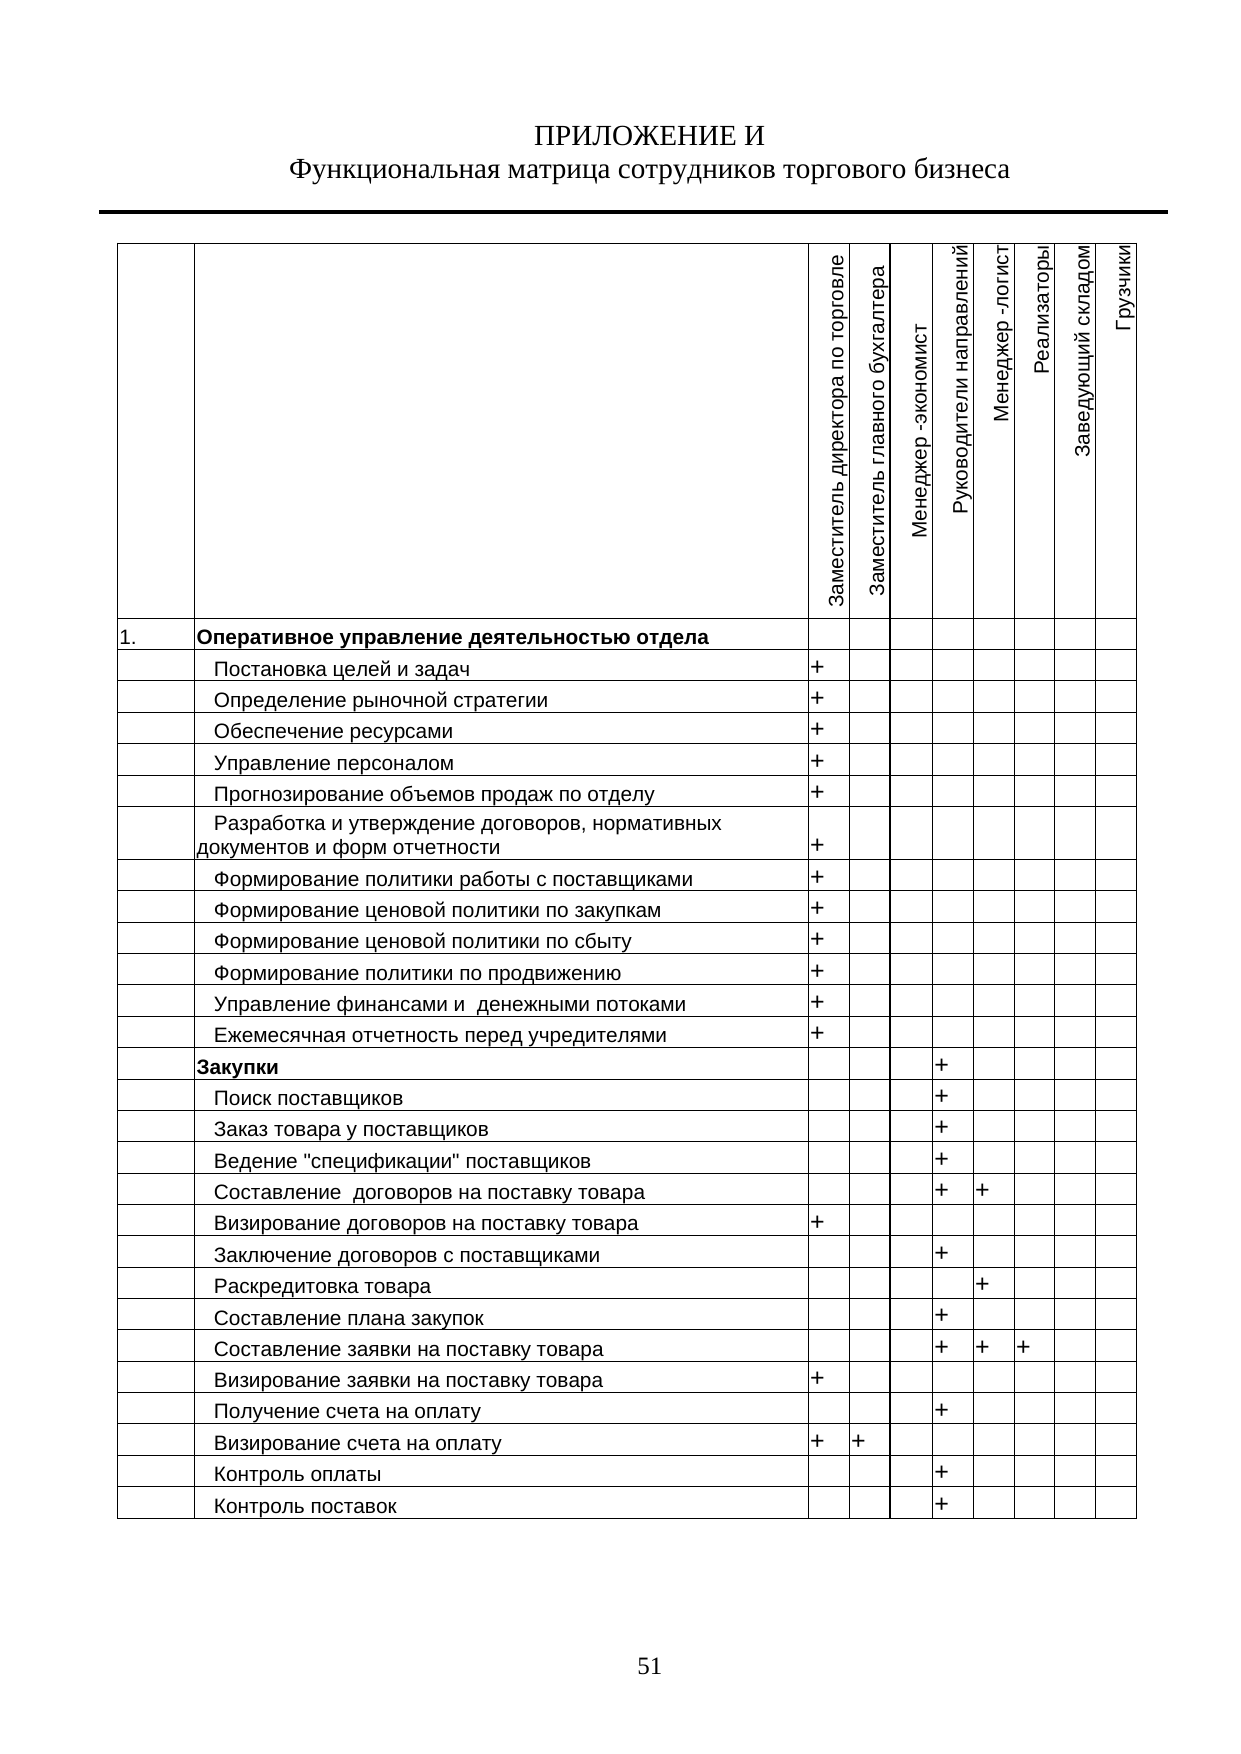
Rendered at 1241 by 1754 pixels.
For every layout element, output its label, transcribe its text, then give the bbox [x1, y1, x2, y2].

table_cell [1096, 1205, 1136, 1235]
table_cell [891, 1299, 932, 1329]
table_cell [809, 1393, 849, 1423]
table_cell + [933, 1456, 973, 1486]
table_cell [1015, 744, 1054, 774]
table_cell [891, 1142, 932, 1172]
table_cell [1096, 619, 1136, 649]
table_cell [933, 619, 973, 649]
table_cell [1055, 954, 1095, 984]
table_cell [118, 954, 194, 984]
table_header Менеджер -логист [974, 244, 1014, 618]
table_cell [850, 891, 889, 922]
table_cell [1055, 891, 1095, 922]
table_cell [118, 776, 194, 806]
table_cell [891, 1017, 932, 1047]
table_cell [1055, 1111, 1095, 1141]
table_cell [850, 1174, 889, 1204]
table_cell [974, 1080, 1014, 1110]
table_cell [1015, 681, 1054, 712]
table_cell [118, 807, 194, 859]
table_cell [850, 1362, 889, 1392]
table_cell [974, 1142, 1014, 1172]
table_cell [850, 1236, 889, 1267]
table_cell [974, 985, 1014, 1016]
table_header Грузчики [1096, 244, 1136, 618]
table_cell [1015, 1205, 1054, 1235]
table_cell [891, 776, 932, 806]
table_cell [118, 681, 194, 712]
table_cell [850, 1268, 889, 1298]
table_cell [118, 1424, 194, 1455]
table_cell [118, 650, 194, 680]
table_cell Составление плана закупок [195, 1299, 808, 1329]
table_cell [933, 985, 973, 1016]
table_cell [1055, 1330, 1095, 1361]
table_cell [1096, 1142, 1136, 1172]
table_cell [118, 1268, 194, 1298]
table_cell [933, 776, 973, 806]
table_cell [1015, 891, 1054, 922]
table_cell + [809, 954, 849, 984]
table_cell [1055, 619, 1095, 649]
table_cell + [809, 1362, 849, 1392]
table_cell [891, 1330, 932, 1361]
table_cell [850, 1393, 889, 1423]
table_cell [850, 776, 889, 806]
table_header Заместитель главного бухгалтера [850, 244, 889, 618]
table_cell + [809, 923, 849, 953]
table_cell [1096, 1111, 1136, 1141]
table_cell [1096, 1017, 1136, 1047]
table_cell [1015, 1424, 1054, 1455]
table_cell + [1015, 1330, 1054, 1361]
table_header Менеджер -экономист [891, 244, 932, 618]
table_cell [118, 1236, 194, 1267]
table_cell [1015, 1017, 1054, 1047]
table_cell [933, 1205, 973, 1235]
table_cell + [809, 681, 849, 712]
table_cell [891, 1487, 932, 1517]
table_cell [809, 1111, 849, 1141]
table_cell + [933, 1299, 973, 1329]
table_cell [974, 1205, 1014, 1235]
table_cell [118, 713, 194, 743]
table_cell [118, 1487, 194, 1517]
table_cell [1055, 681, 1095, 712]
table_cell [933, 1268, 973, 1298]
table_cell [1015, 1174, 1054, 1204]
subtitle ПРИЛОЖЕНИЕ И [118, 118, 1181, 152]
table_cell [1096, 776, 1136, 806]
table_cell [809, 1330, 849, 1361]
table_cell [974, 1456, 1014, 1486]
table_cell [1055, 1299, 1095, 1329]
table_cell [850, 1456, 889, 1486]
table_header [195, 244, 808, 618]
table_cell [809, 1048, 849, 1078]
table_cell [933, 713, 973, 743]
table_cell Ежемесячная отчетность перед учредителями [195, 1017, 808, 1047]
table_cell [809, 1174, 849, 1204]
table_cell [850, 619, 889, 649]
table_cell [1055, 744, 1095, 774]
table_cell + [809, 985, 849, 1016]
table_cell 1. [118, 619, 194, 649]
table_cell Визирование договоров на поставку товара [195, 1205, 808, 1235]
table_cell [1055, 1174, 1095, 1204]
table_cell [850, 1048, 889, 1078]
table_cell Составление договоров на поставку товара [195, 1174, 808, 1204]
table_cell [974, 619, 1014, 649]
table_cell [850, 713, 889, 743]
table_cell [891, 1236, 932, 1267]
table_cell [1015, 1362, 1054, 1392]
table_cell [1055, 1487, 1095, 1517]
table_cell + [933, 1174, 973, 1204]
table_cell Получение счета на оплату [195, 1393, 808, 1423]
table_cell [1096, 1456, 1136, 1486]
table_cell [118, 985, 194, 1016]
table_cell [891, 923, 932, 953]
table_cell [1096, 1487, 1136, 1517]
table_cell + [809, 1424, 849, 1455]
table_cell [850, 1299, 889, 1329]
table_cell [1096, 1268, 1136, 1298]
table_cell [974, 923, 1014, 953]
table_cell [1055, 1424, 1095, 1455]
table_cell [1096, 1080, 1136, 1110]
table_cell [933, 744, 973, 774]
table_cell [118, 891, 194, 922]
table_cell [891, 1048, 932, 1078]
table_cell [974, 1236, 1014, 1267]
table_cell [850, 1080, 889, 1110]
table_cell [1055, 650, 1095, 680]
table_cell [891, 985, 932, 1016]
table_cell [1096, 1048, 1136, 1078]
table_cell Постановка целей и задач [195, 650, 808, 680]
table_cell + [809, 807, 849, 859]
text Функциональная матрица сотрудников торгового бизнеса [118, 152, 1181, 185]
table_cell [1096, 1236, 1136, 1267]
table_cell [1015, 1236, 1054, 1267]
table_cell [850, 1111, 889, 1141]
table_cell [1015, 1456, 1054, 1486]
table_cell [118, 1048, 194, 1078]
table_cell [933, 807, 973, 859]
table_cell [933, 860, 973, 890]
table_cell [974, 1487, 1014, 1517]
table_cell [809, 1487, 849, 1517]
table_cell [974, 1362, 1014, 1392]
table_cell + [933, 1080, 973, 1110]
table_cell [1015, 985, 1054, 1016]
table_cell [809, 1268, 849, 1298]
table_cell [118, 1142, 194, 1172]
table_cell [891, 744, 932, 774]
table_cell [1015, 1393, 1054, 1423]
table_header Заведующий складом [1055, 244, 1095, 618]
table_cell Обеспечение ресурсами [195, 713, 808, 743]
table_cell + [933, 1487, 973, 1517]
table_cell [891, 650, 932, 680]
table_cell Контроль поставок [195, 1487, 808, 1517]
table_cell [891, 891, 932, 922]
table_cell [1096, 923, 1136, 953]
table_cell [1055, 1017, 1095, 1047]
table_cell [933, 954, 973, 984]
table_cell [891, 681, 932, 712]
table_cell [850, 744, 889, 774]
table_cell [1015, 619, 1054, 649]
table_cell [933, 1424, 973, 1455]
table_cell [974, 807, 1014, 859]
table_cell [118, 1174, 194, 1204]
table_cell [974, 650, 1014, 680]
table_cell [1055, 1080, 1095, 1110]
table_cell Поиск поставщиков [195, 1080, 808, 1110]
table_cell [809, 1456, 849, 1486]
table_cell + [809, 1017, 849, 1047]
table_cell [1055, 713, 1095, 743]
table_cell [1096, 807, 1136, 859]
table_cell [1096, 1393, 1136, 1423]
table_cell [809, 1299, 849, 1329]
table_cell [1055, 1205, 1095, 1235]
table_cell Формирование ценовой политики по закупкам [195, 891, 808, 922]
table_cell [974, 713, 1014, 743]
table_cell [809, 1236, 849, 1267]
table_cell [933, 1017, 973, 1047]
table_cell [974, 860, 1014, 890]
table_cell [1015, 650, 1054, 680]
table_cell [1015, 807, 1054, 859]
table_cell [891, 713, 932, 743]
table_cell [1096, 681, 1136, 712]
table_cell [933, 1362, 973, 1392]
table_cell [1015, 1048, 1054, 1078]
table_cell [118, 923, 194, 953]
table_cell [118, 744, 194, 774]
table_cell [118, 1299, 194, 1329]
table_cell [1096, 891, 1136, 922]
table_cell [1055, 1048, 1095, 1078]
table_cell [118, 1456, 194, 1486]
table_cell [891, 1424, 932, 1455]
table_cell [1055, 923, 1095, 953]
table_cell [118, 1111, 194, 1141]
table_cell [1055, 807, 1095, 859]
table_cell [974, 1424, 1014, 1455]
table_cell [850, 985, 889, 1016]
table_cell + [809, 891, 849, 922]
table_header Реализаторы [1015, 244, 1054, 618]
table_cell [850, 954, 889, 984]
table_cell [118, 1330, 194, 1361]
table_cell Формирование ценовой политики по сбыту [195, 923, 808, 953]
table_cell [891, 1080, 932, 1110]
table_cell [118, 1205, 194, 1235]
table_cell [891, 1268, 932, 1298]
table_cell [1015, 1299, 1054, 1329]
table_cell [1096, 860, 1136, 890]
table_cell [974, 1048, 1014, 1078]
table_cell [974, 776, 1014, 806]
table_cell + [933, 1111, 973, 1141]
table_cell [1015, 1080, 1054, 1110]
table_cell [809, 1080, 849, 1110]
table_cell [891, 1362, 932, 1392]
table_cell [891, 1456, 932, 1486]
table_cell [1096, 650, 1136, 680]
table_cell [974, 681, 1014, 712]
table_cell [118, 860, 194, 890]
table_cell [1096, 1174, 1136, 1204]
table_cell [1055, 776, 1095, 806]
table_cell [1096, 1424, 1136, 1455]
table_cell + [809, 776, 849, 806]
table_cell [850, 1017, 889, 1047]
table_cell [933, 923, 973, 953]
table_cell [1055, 985, 1095, 1016]
table_cell [118, 1362, 194, 1392]
table_header Руководители направлений [933, 244, 973, 618]
table_cell Контроль оплаты [195, 1456, 808, 1486]
table_cell [1015, 954, 1054, 984]
table_cell [1096, 1362, 1136, 1392]
table_cell [850, 923, 889, 953]
table_cell [933, 891, 973, 922]
table_cell Визирование счета на оплату [195, 1424, 808, 1455]
table_cell [933, 650, 973, 680]
table_cell + [809, 860, 849, 890]
table_cell [850, 650, 889, 680]
table_cell [933, 681, 973, 712]
table_cell [891, 1205, 932, 1235]
table_cell [1055, 860, 1095, 890]
table_cell [974, 1393, 1014, 1423]
table_cell + [933, 1142, 973, 1172]
table_cell Раскредитовка товара [195, 1268, 808, 1298]
table_cell Ведение "спецификации" поставщиков [195, 1142, 808, 1172]
table_cell [891, 1174, 932, 1204]
table_cell + [933, 1330, 973, 1361]
table_cell + [933, 1393, 973, 1423]
table_cell Заказ товара у поставщиков [195, 1111, 808, 1141]
table_cell + [809, 744, 849, 774]
table_cell [891, 1111, 932, 1141]
table_cell [118, 1393, 194, 1423]
table_cell [1015, 1111, 1054, 1141]
table_cell [1055, 1236, 1095, 1267]
table_cell [974, 1017, 1014, 1047]
table_cell [850, 1330, 889, 1361]
table_cell [1015, 860, 1054, 890]
table_cell [891, 860, 932, 890]
table_cell + [933, 1048, 973, 1078]
table_cell [1096, 954, 1136, 984]
table_cell [1096, 744, 1136, 774]
table_cell [1055, 1393, 1095, 1423]
table_cell [974, 1299, 1014, 1329]
table_cell Управление финансами и денежными потоками [195, 985, 808, 1016]
table_cell [809, 619, 849, 649]
table_cell [1055, 1142, 1095, 1172]
table_cell [1015, 1268, 1054, 1298]
table_cell [809, 1142, 849, 1172]
table_cell [118, 1017, 194, 1047]
table_cell [974, 744, 1014, 774]
table_cell [1055, 1362, 1095, 1392]
table_cell + [809, 713, 849, 743]
table_cell + [974, 1174, 1014, 1204]
table_cell Прогнозирование объемов продаж по отделу [195, 776, 808, 806]
table_cell [850, 1142, 889, 1172]
table_cell Визирование заявки на поставку товара [195, 1362, 808, 1392]
table_cell [891, 807, 932, 859]
table_cell [850, 1487, 889, 1517]
table_header [118, 244, 194, 618]
table_cell [974, 1111, 1014, 1141]
table_cell Составление заявки на поставку товара [195, 1330, 808, 1361]
table_cell + [974, 1268, 1014, 1298]
table_cell [891, 954, 932, 984]
table_cell [1015, 776, 1054, 806]
table_cell Управление персоналом [195, 744, 808, 774]
table_cell Формирование политики по продвижению [195, 954, 808, 984]
table_cell Определение рыночной стратегии [195, 681, 808, 712]
table_cell + [933, 1236, 973, 1267]
table_cell [1096, 985, 1136, 1016]
table_cell [1096, 1330, 1136, 1361]
table_cell [1015, 713, 1054, 743]
table_header Заместитель директора по торговле [809, 244, 849, 618]
table_cell [850, 1205, 889, 1235]
table_cell [891, 619, 932, 649]
table_cell [118, 1080, 194, 1110]
table_cell Заключение договоров с поставщиками [195, 1236, 808, 1267]
table_cell + [974, 1330, 1014, 1361]
table_cell [1015, 1487, 1054, 1517]
table_cell [974, 891, 1014, 922]
table_cell [850, 807, 889, 859]
table_cell [1096, 713, 1136, 743]
table_cell [1015, 923, 1054, 953]
table_cell [891, 1393, 932, 1423]
table_cell [1096, 1299, 1136, 1329]
table_cell Разработка и утверждение договоров, нормативных документов и форм отчетности [195, 807, 808, 859]
table_cell Оперативное управление деятельностью отдела [195, 619, 808, 649]
table_cell [974, 954, 1014, 984]
table_cell [850, 681, 889, 712]
table_cell + [850, 1424, 889, 1455]
table_cell [850, 860, 889, 890]
table_cell + [809, 1205, 849, 1235]
table_cell Закупки [195, 1048, 808, 1078]
table_cell [1055, 1268, 1095, 1298]
table_cell [1055, 1456, 1095, 1486]
table_cell Формирование политики работы с поставщиками [195, 860, 808, 890]
table_cell + [809, 650, 849, 680]
table_cell [1015, 1142, 1054, 1172]
